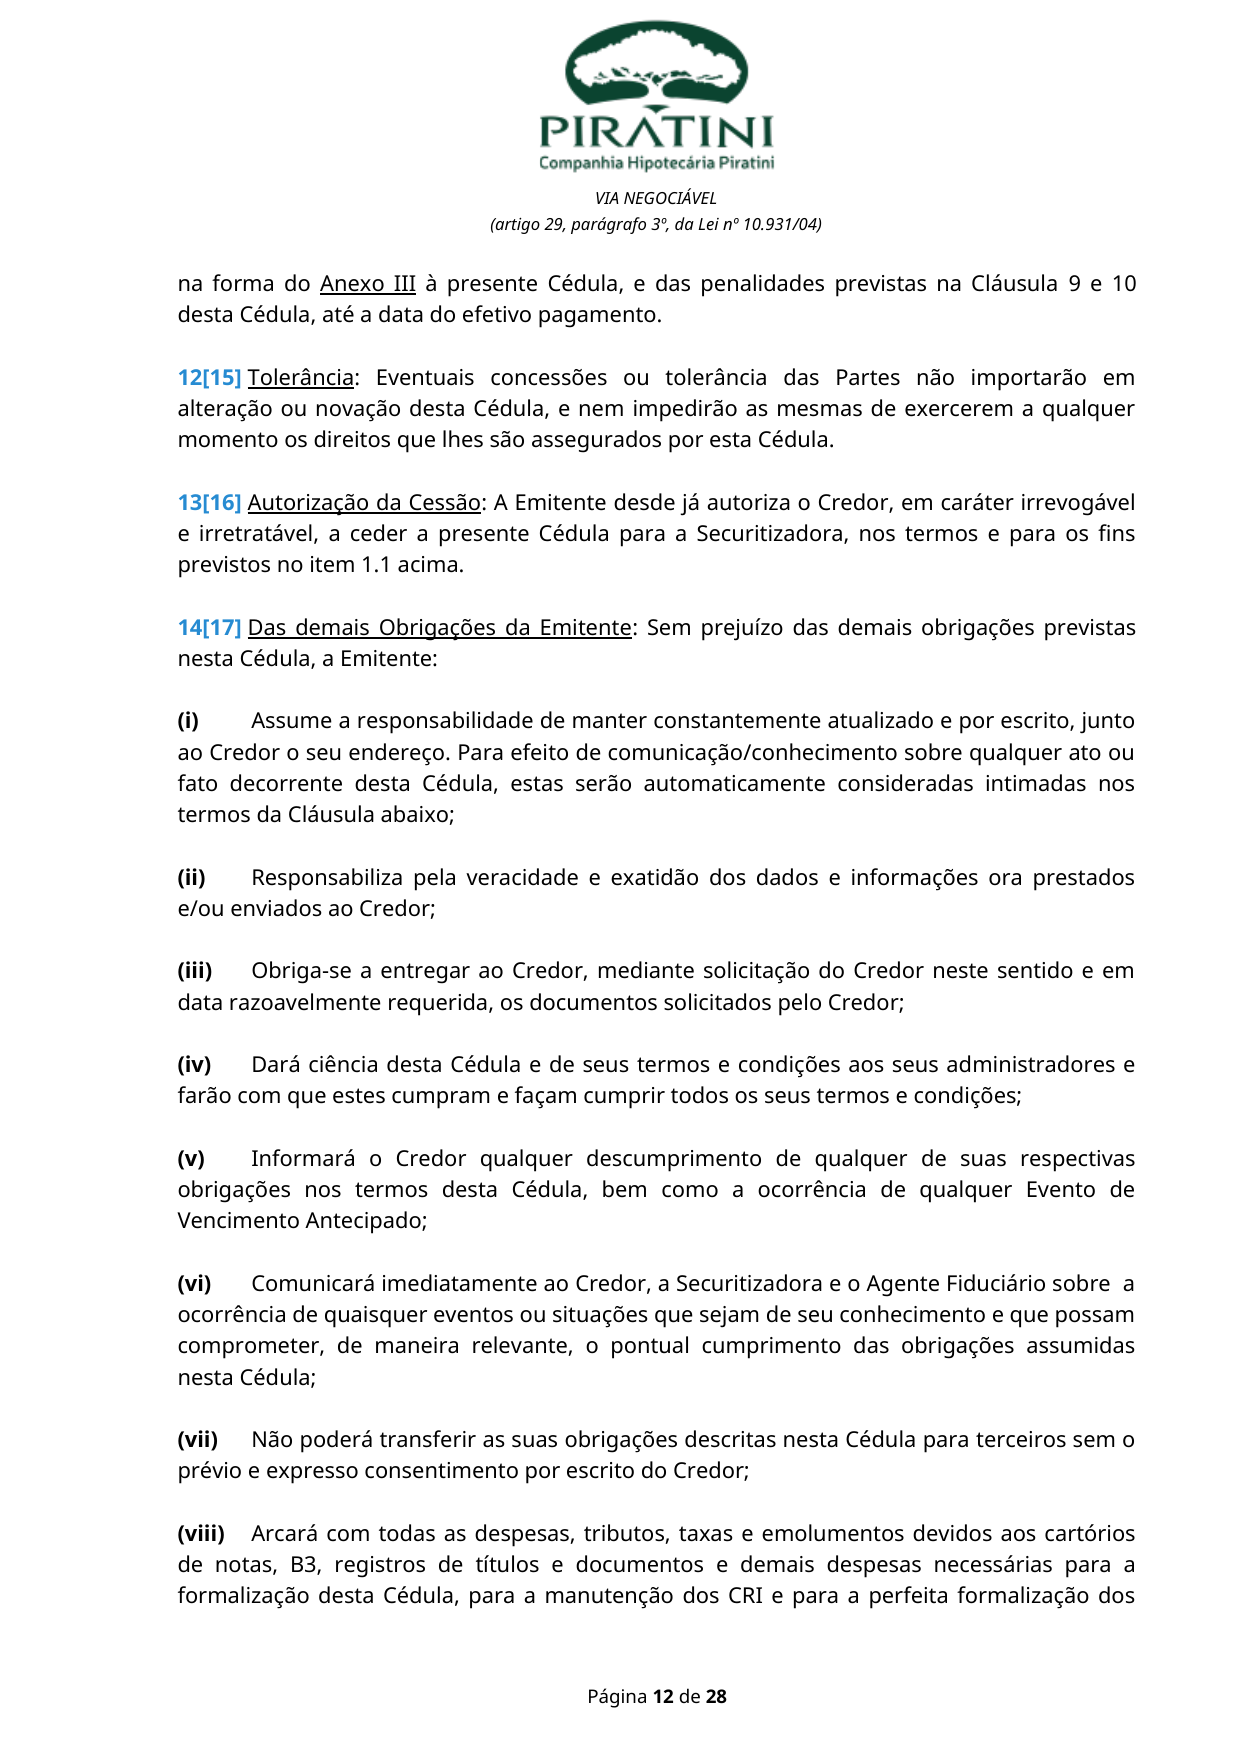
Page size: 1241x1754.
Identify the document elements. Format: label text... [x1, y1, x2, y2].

text Das demais Obrigações da Emitente: Sem prejuízo das demais obrigações previstas nesta Cédula, a Emitente: [177, 610, 1137, 673]
text Comunicará imediatamente ao Credor, a Securitizadora e o Agente Fiduciário sobre a ocorrência de quaisquer eventos ou situações que sejam de seu conhecimento e que possam comprometer, de maneira relevante, o pontual cumprimento das obrigações assumidas nesta Cédula; [177, 1266, 1137, 1391]
text Informará o Credor qualquer descumprimento de qualquer de suas respectivas obrigações nos termos desta Cédula, bem como a ocorrência de qualquer Evento de Vencimento Antecipado; [177, 1141, 1137, 1235]
text Não poderá transferir as suas obrigações descritas nesta Cédula para terceiros sem o prévio e expresso consentimento por escrito do Credor; [177, 1423, 1137, 1485]
text Assume a responsabilidade de manter constantemente atualizado e por escrito, junto ao Credor o seu endereço. Para efeito de comunicação/conhecimento sobre qualquer ato ou fato decorrente desta Cédula, estas serão automaticamente consideradas intimadas nos termos da Cláusula abaixo; [177, 704, 1137, 829]
text Dará ciência desta Cédula e de seus termos e condições aos seus administradores e farão com que estes cumpram e façam cumprir todos os seus termos e condições; [177, 1048, 1137, 1110]
text Tolerância: Eventuais concessões ou tolerância das Partes não importarão em alteração ou novação desta Cédula, e nem impedirão as mesmas de exercerem a qualquer momento os direitos que lhes são assegurados por esta Cédula. [177, 360, 1137, 454]
text Responsabiliza pela veracidade e exatidão dos dados e informações ora prestados e/ou enviados ao Credor; [177, 860, 1137, 923]
text Autorização da Cessão: A Emitente desde já autoriza o Credor, em caráter irrevogável e irretratável, a ceder a presente Cédula para a Securitizadora, nos termos e para os fins previstos no item 1.1 acima. [177, 485, 1137, 579]
picture [539, 14, 775, 182]
text Obriga-se a entregar ao Credor, mediante solicitação do Credor neste sentido e em data razoavelmente requerida, os documentos solicitados pelo Credor; [177, 954, 1137, 1016]
